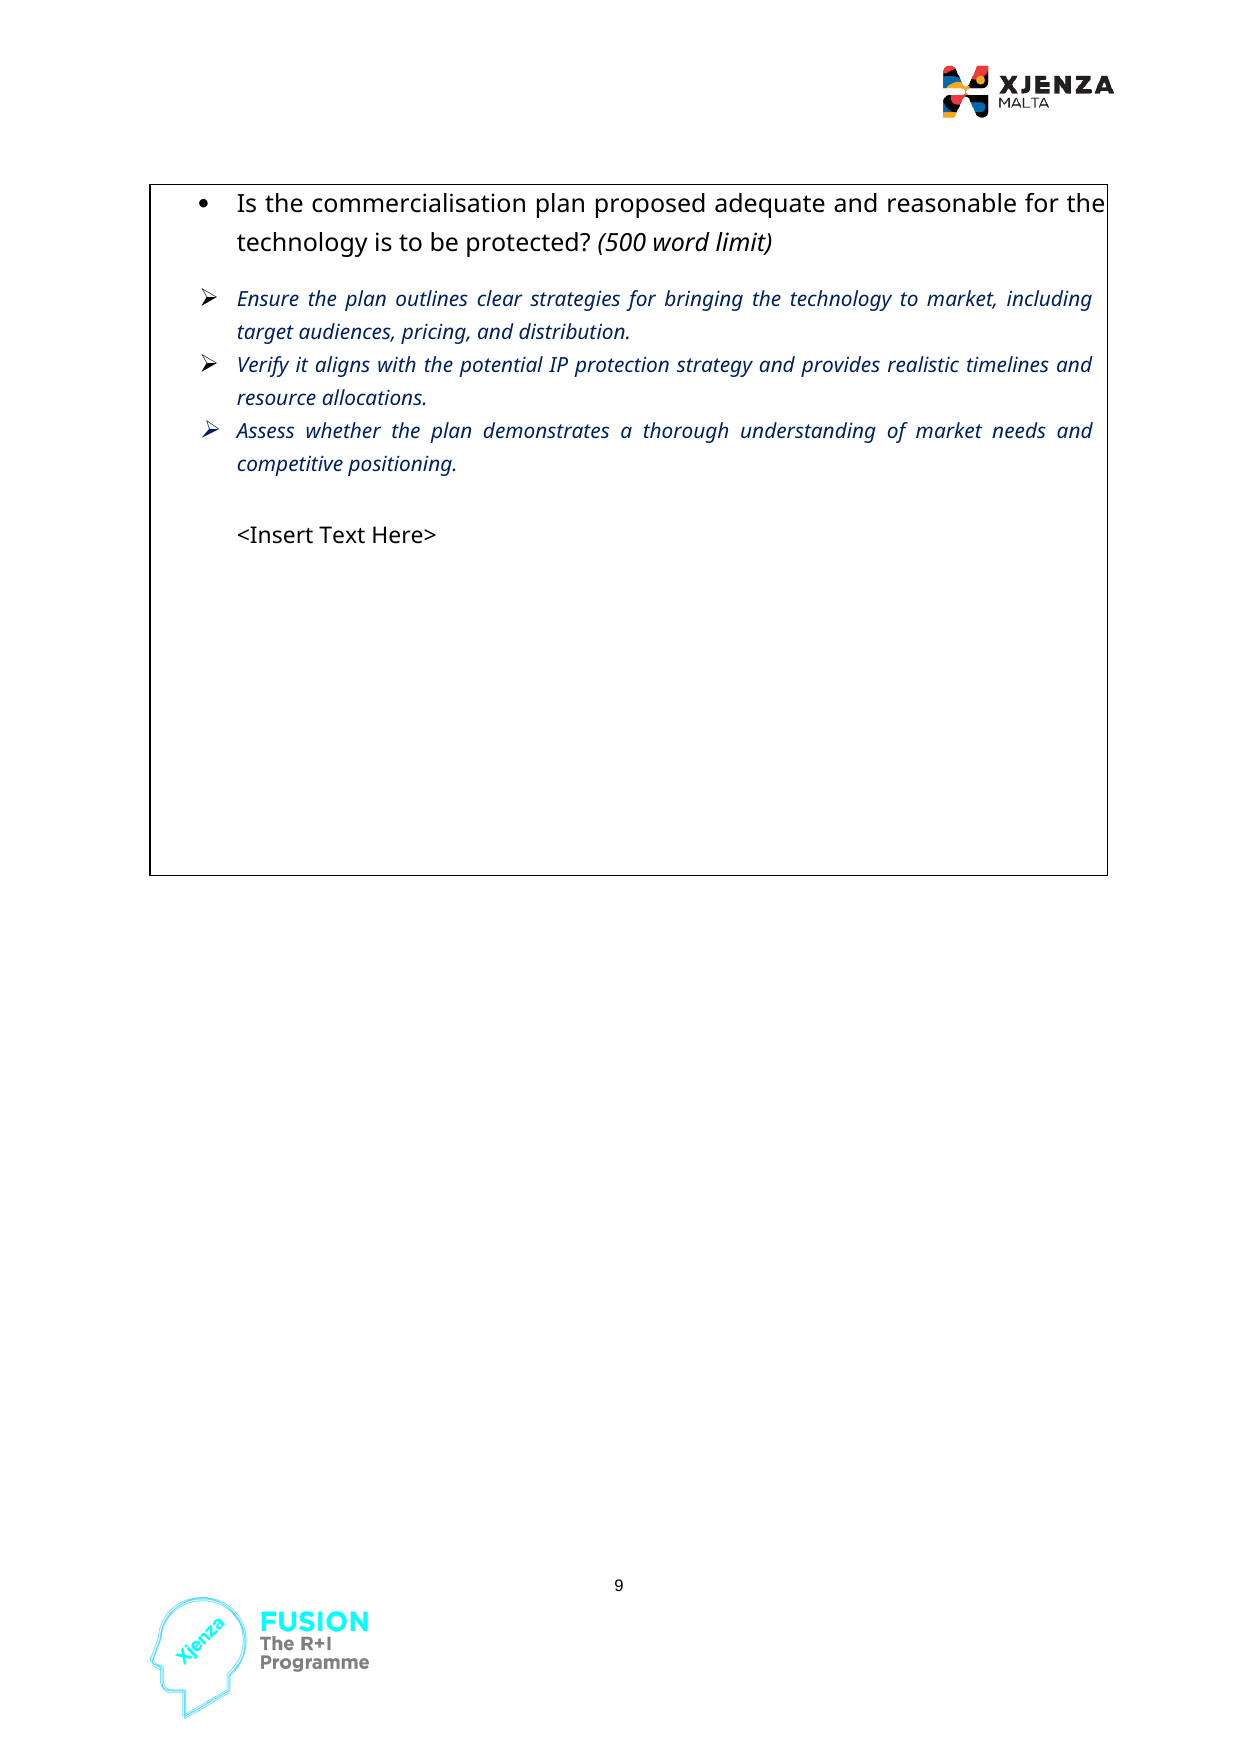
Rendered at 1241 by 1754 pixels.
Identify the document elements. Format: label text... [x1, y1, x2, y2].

picture [811, 0, 1241, 246]
picture [150, 1597, 369, 1719]
table_header Is the commercialisation plan proposed adequate and reasonable for the technology is to be protected? (500 word limit) Ensure the plan outlines clear strategies for bringing the technology to market, including target audiences, pricing, and distribution. Verify it aligns with the potential IP protection strategy and provides realistic timelines and resource allocations. Assess whether the plan demonstrates a thorough understanding of market needs and competitive positioning. brian warrington [151, 185, 1107, 875]
